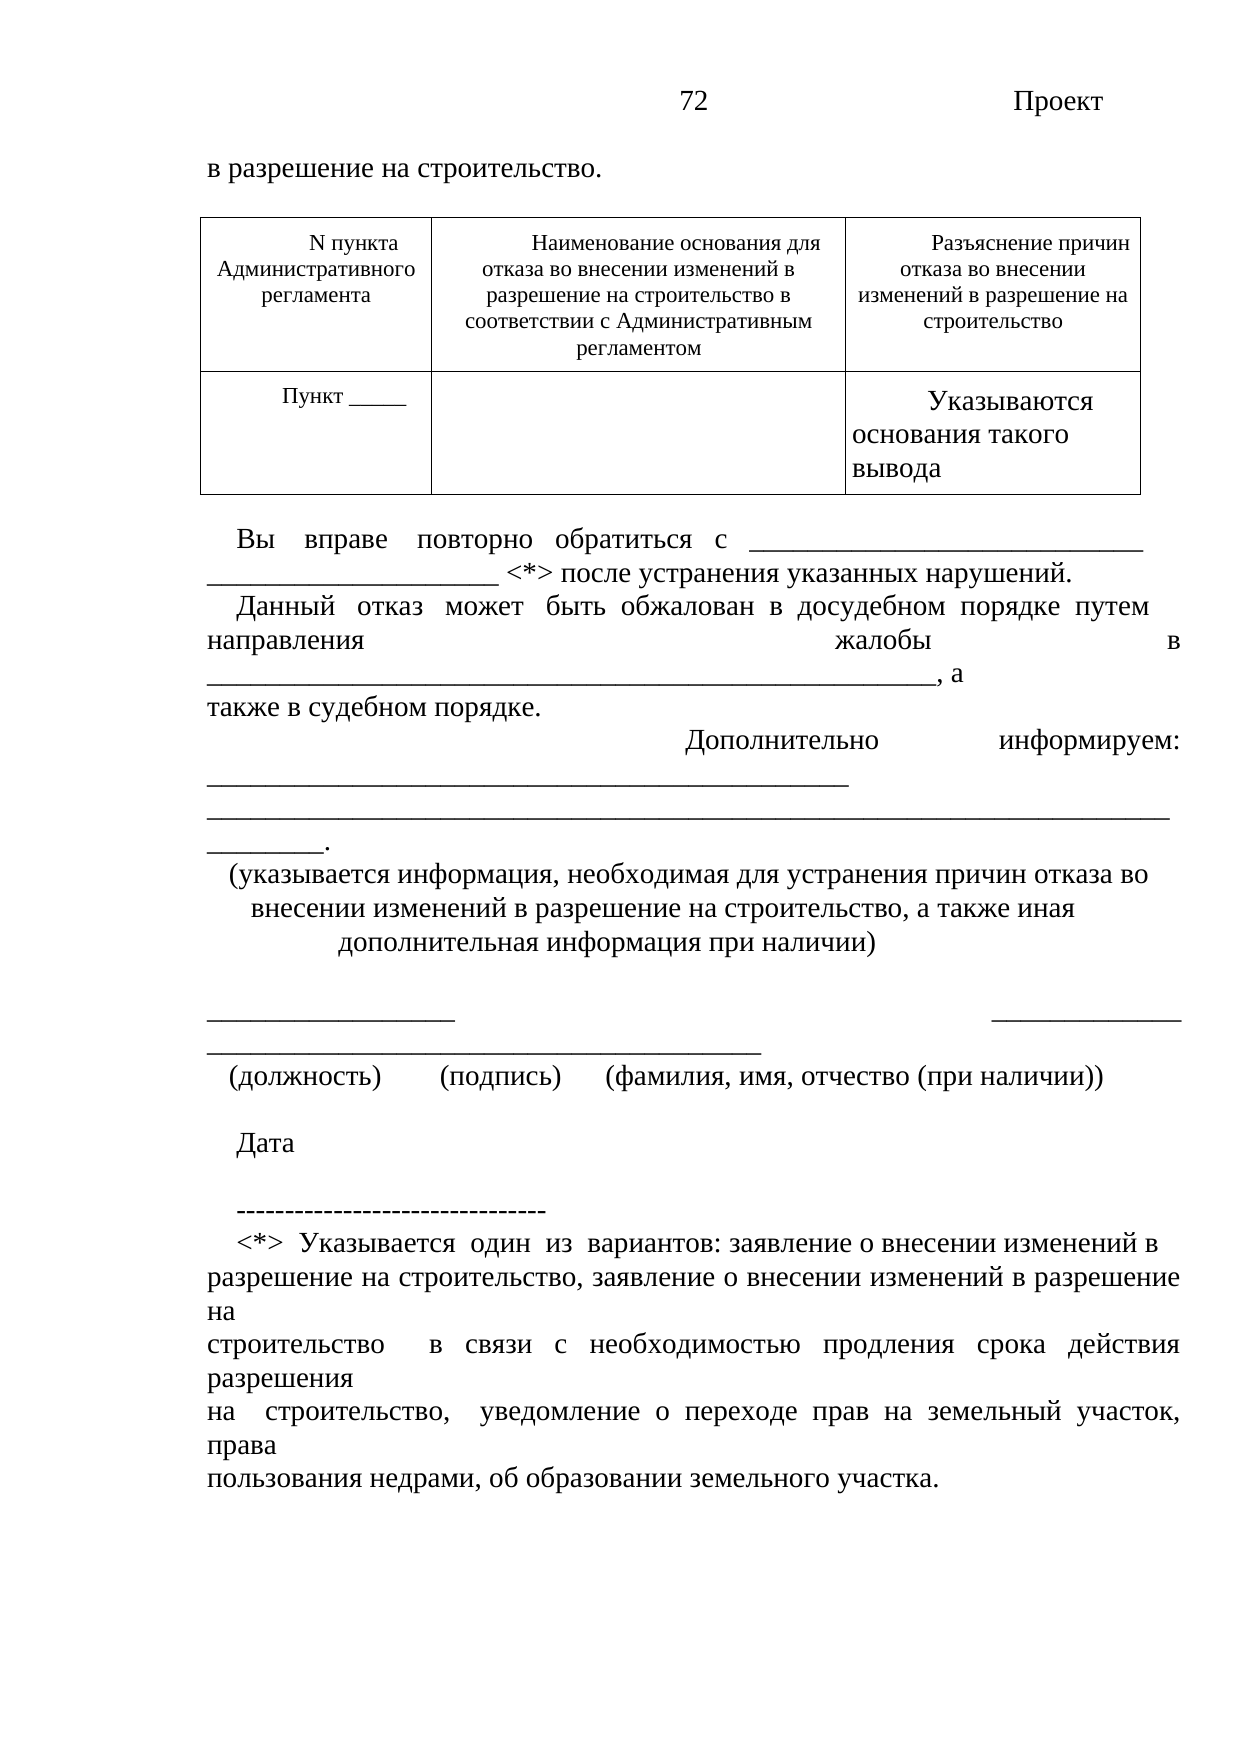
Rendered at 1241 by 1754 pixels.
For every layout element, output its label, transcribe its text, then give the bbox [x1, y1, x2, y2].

text на строительство, уведомление о переходе прав на земельный участок, права [207, 1393, 1181, 1460]
text направления жалобы в __________________________________________________, а [207, 622, 1181, 689]
text внесении изменений в разрешение на строительство, а также иная [207, 890, 1181, 924]
text __________________________________________________________________________. [207, 789, 1181, 857]
text дополнительная информация при наличии) [207, 924, 1181, 957]
text Вы вправе повторно обратиться с ___________________________ [207, 521, 1181, 555]
text также в судебном порядке. [207, 689, 1181, 722]
table_header Наименование основания для отказа во внесении изменений в разрешение на строительство в соответствии с Административным регламентом [432, 218, 845, 371]
text Дополнительно информируем: ____________________________________________ [207, 722, 1181, 789]
table_header Разъяснение причин отказа во внесении изменений в разрешение на строительство [846, 218, 1140, 371]
text (должность) (подпись) (фамилия, имя, отчество (при наличии)) [207, 1058, 1181, 1091]
text Дата [207, 1125, 1181, 1158]
text (указывается информация, необходимая для устранения причин отказа во [207, 857, 1181, 890]
text разрешение на строительство, заявление о внесении изменений в разрешение на [207, 1259, 1181, 1326]
table_header N пункта Административного регламента [201, 218, 431, 371]
text Данный отказ может быть обжалован в досудебном порядке путем [207, 588, 1181, 622]
text -------------------------------- [207, 1192, 1181, 1226]
text в разрешение на строительство. [207, 150, 1181, 183]
text строительство в связи с необходимостью продления срока действия разрешения [207, 1326, 1181, 1393]
text _________________ _____________ ______________________________________ [207, 991, 1181, 1058]
text <*> Указывается один из вариантов: заявление о внесении изменений в [207, 1226, 1181, 1259]
text ____________________ <*> после устранения указанных нарушений. [207, 555, 1181, 588]
text пользования недрами, об образовании земельного участка. [207, 1460, 1181, 1494]
table_cell [432, 372, 845, 494]
table_cell Указываются основания такого вывода [846, 372, 1140, 494]
table_cell Пункт _____ [201, 372, 431, 494]
